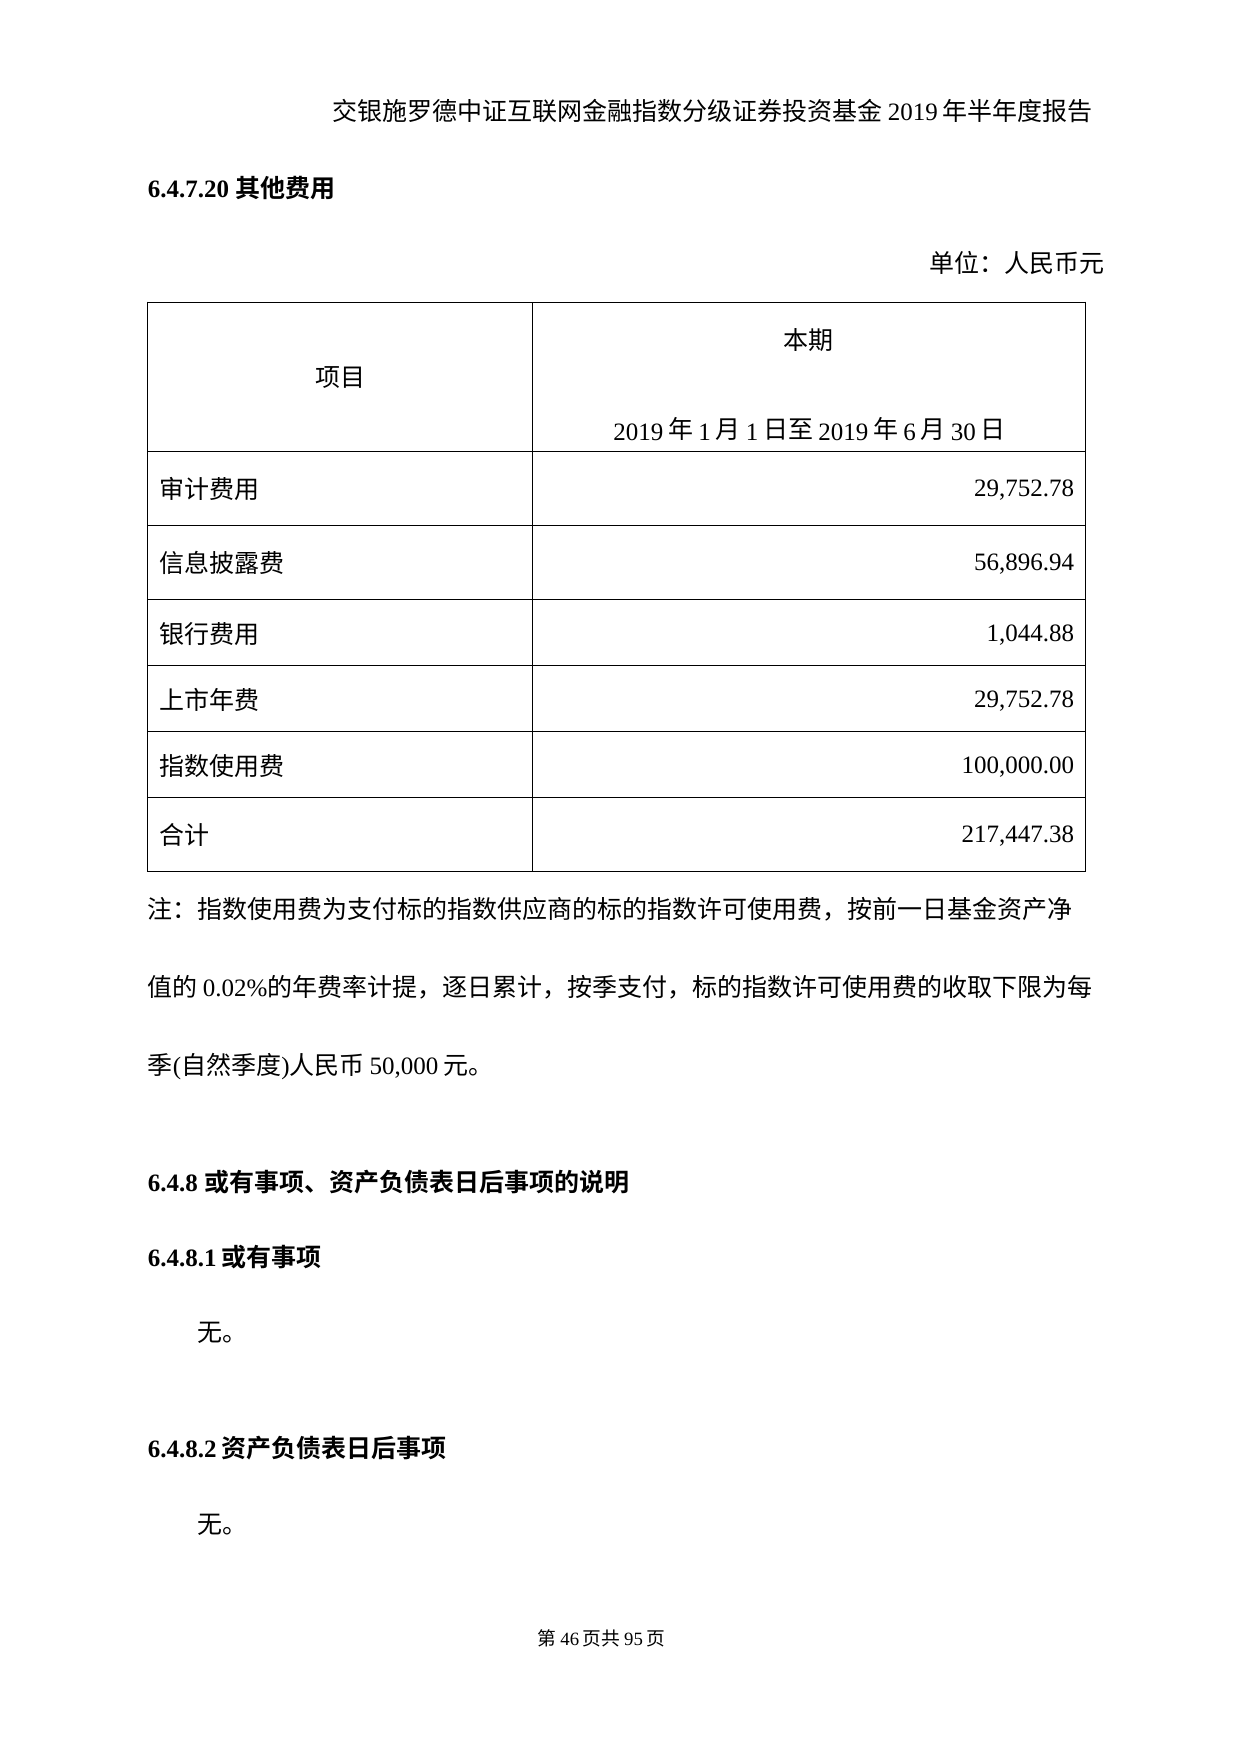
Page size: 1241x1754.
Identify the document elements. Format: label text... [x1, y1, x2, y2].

text 单位：人民币元 [148, 229, 1104, 294]
table_cell 信息披露费 [148, 526, 532, 599]
table_cell 56,896.94 [533, 526, 1085, 599]
table_cell 审计费用 [148, 452, 532, 525]
table_cell 合计 [148, 798, 532, 871]
text 6.4.8 或有事项、资产负债表日后事项的说明 [148, 1148, 1092, 1213]
table_cell 1,044.88 [533, 600, 1085, 665]
table_header 本期 2019年1月1日至2019年6月30日 [533, 303, 1085, 451]
table_cell 100,000.00 [533, 732, 1085, 797]
text 无。 [148, 1298, 1092, 1363]
text 6.4.8.2资产负债表日后事项 [148, 1414, 1092, 1479]
text 6.4.8.1或有事项 [148, 1223, 1092, 1288]
text 无。 [148, 1490, 1092, 1555]
table_cell 银行费用 [148, 600, 532, 665]
table_header 项目 [148, 303, 532, 451]
table_cell 上市年费 [148, 666, 532, 731]
table_cell 29,752.78 [533, 666, 1085, 731]
text 6.4.7.20 其他费用 [148, 154, 1092, 219]
table_cell 指数使用费 [148, 732, 532, 797]
table_cell 217,447.38 [533, 798, 1085, 871]
text 注：指数使用费为支付标的指数供应商的标的指数许可使用费，按前一日基金资产净值的0.02%的年费率计提，逐日累计，按季支付，标的指数许可使用费的收取下限为每季(自然季度)人民币50,000元。 [148, 875, 1092, 1096]
table_cell 29,752.78 [533, 452, 1085, 525]
